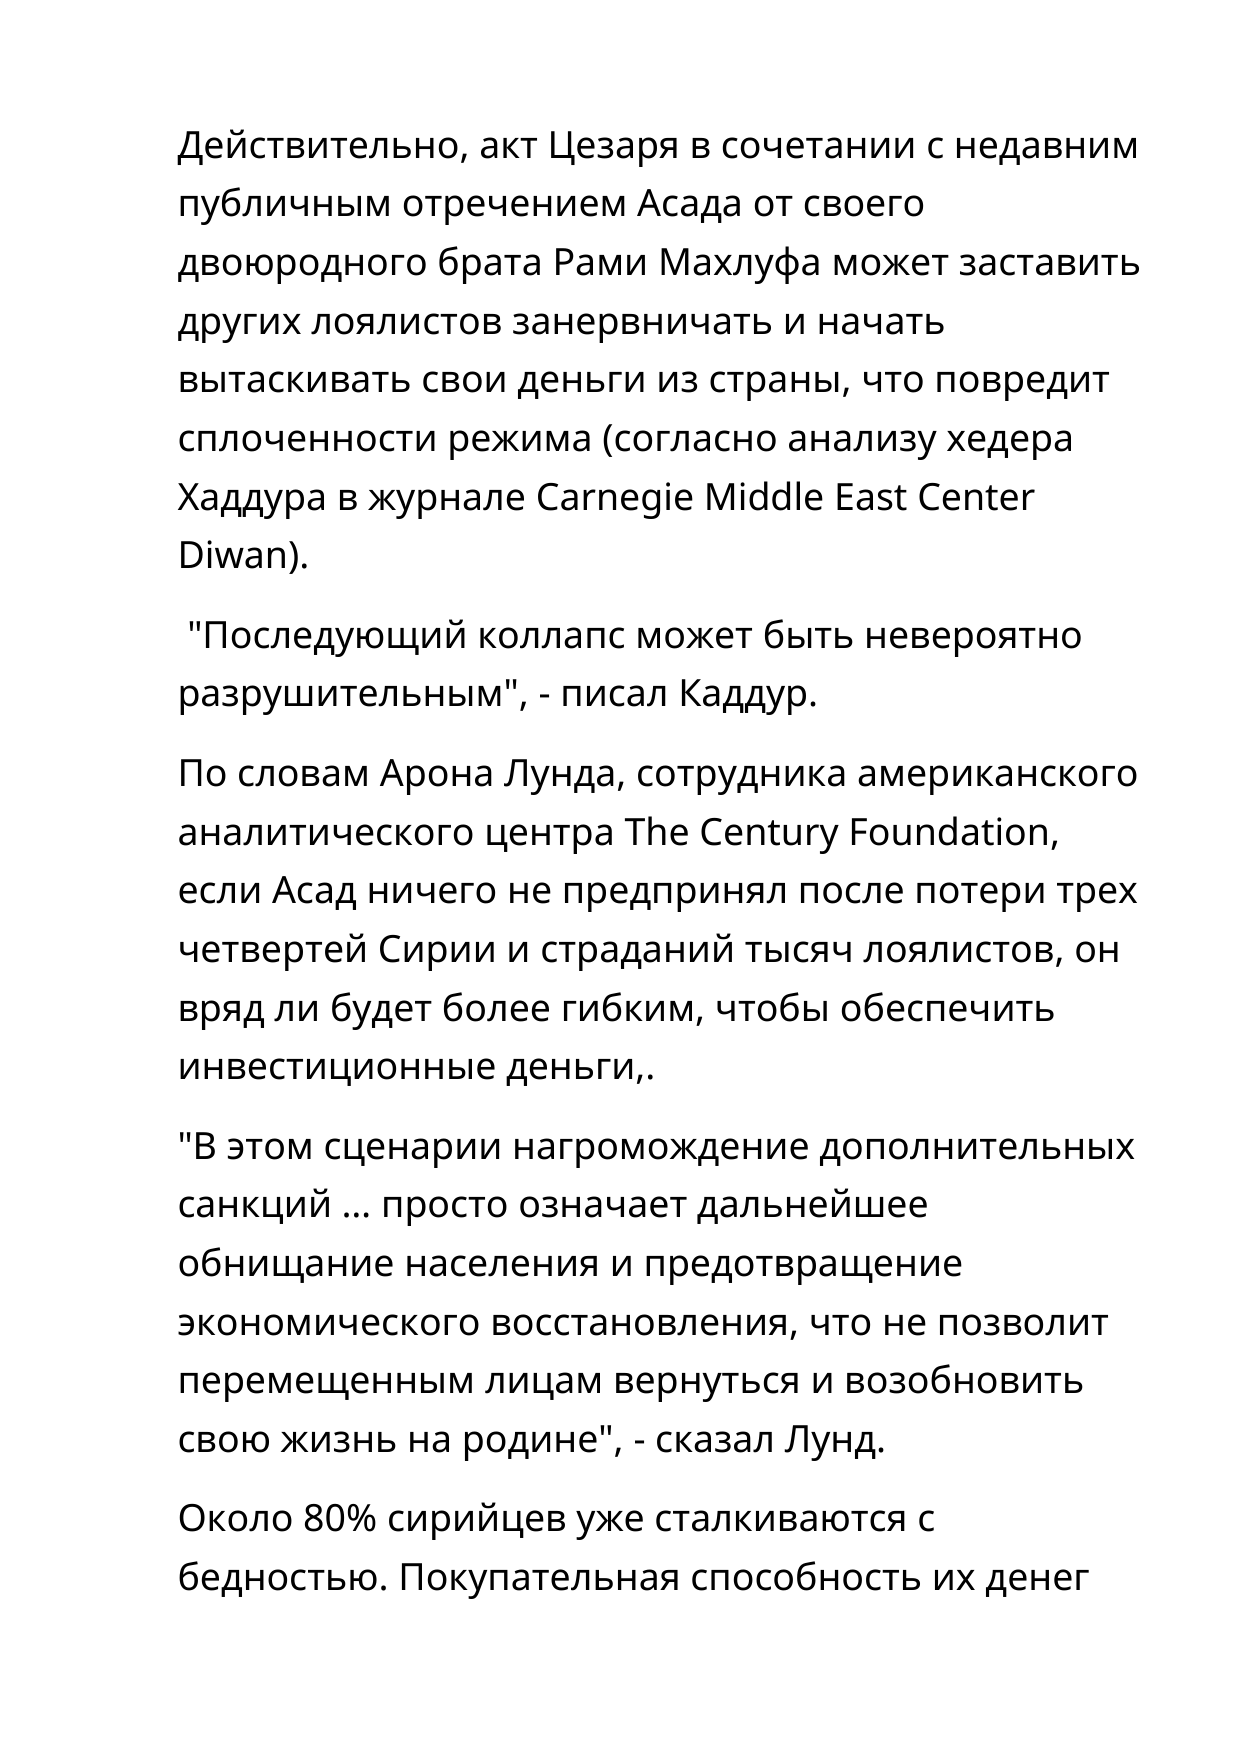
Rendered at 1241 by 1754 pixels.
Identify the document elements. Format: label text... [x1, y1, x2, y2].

text "Последующий коллапс может быть невероятно разрушительным", - писал Каддур. [177, 608, 1152, 718]
text Действительно, акт Цезаря в сочетании с недавним публичным отречением Асада от своего двоюродного брата Рами Махлуфа может заставить других лоялистов занервничать и начать вытаскивать свои деньги из страны, что повредит сплоченности режима (согласно анализу хедера Хаддура в журнале Carnegie Middle East Center Diwan). [177, 118, 1152, 580]
text "В этом сценарии нагромождение дополнительных санкций … просто означает дальнейшее обнищание населения и предотвращение экономического восстановления, что не позволит перемещенным лицам вернуться и возобновить свою жизнь на родине", - сказал Лунд. [177, 1119, 1152, 1463]
text По словам Арона Лунда, сотрудника американского аналитического центра The Century Foundation, если Асад ничего не предпринял после потери трех четвертей Сирии и страданий тысяч лоялистов, он вряд ли будет более гибким, чтобы обеспечить инвестиционные деньги,. [177, 746, 1152, 1091]
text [177, 1492, 1152, 1601]
